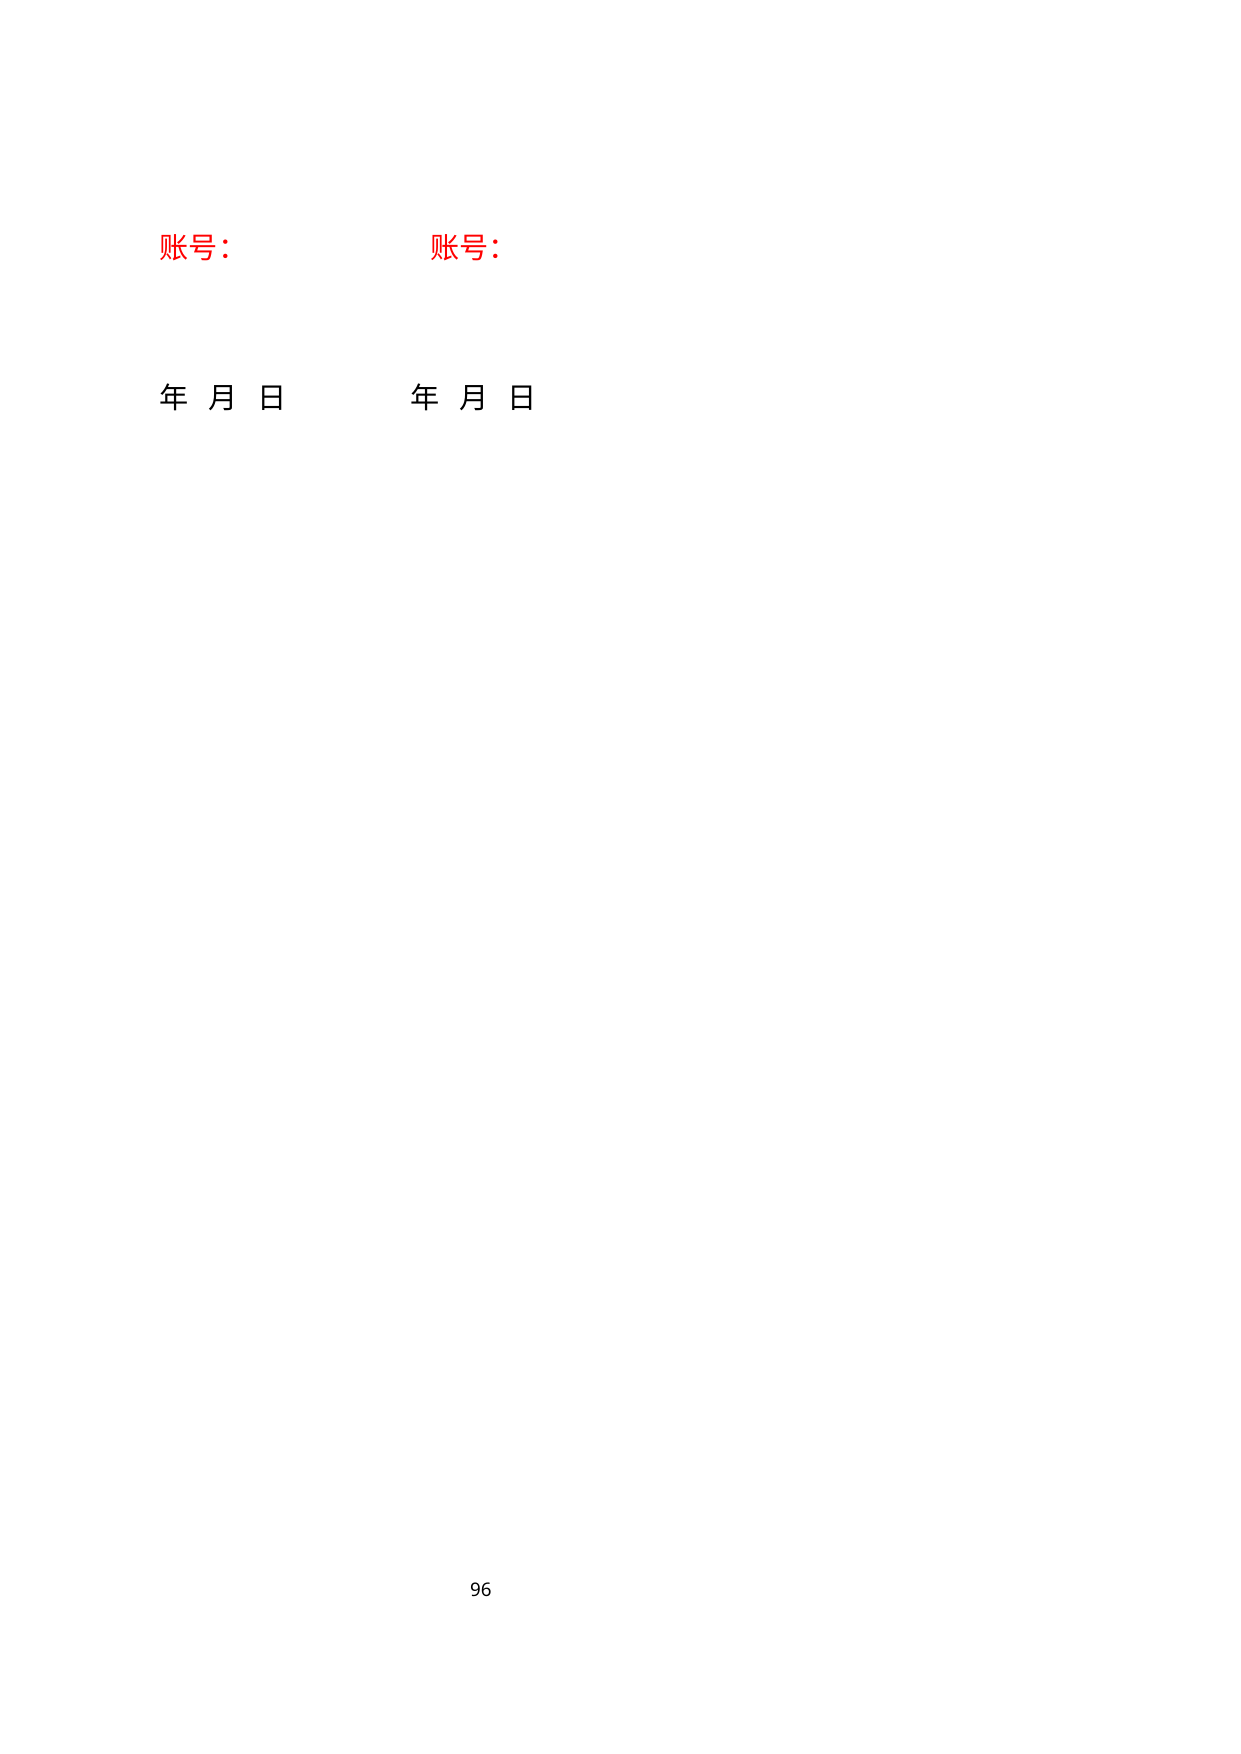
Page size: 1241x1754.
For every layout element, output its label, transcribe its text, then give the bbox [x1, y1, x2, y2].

text 年 月 日 年 月 日 [159, 368, 1081, 418]
text 账号： 账号： [159, 218, 1081, 268]
